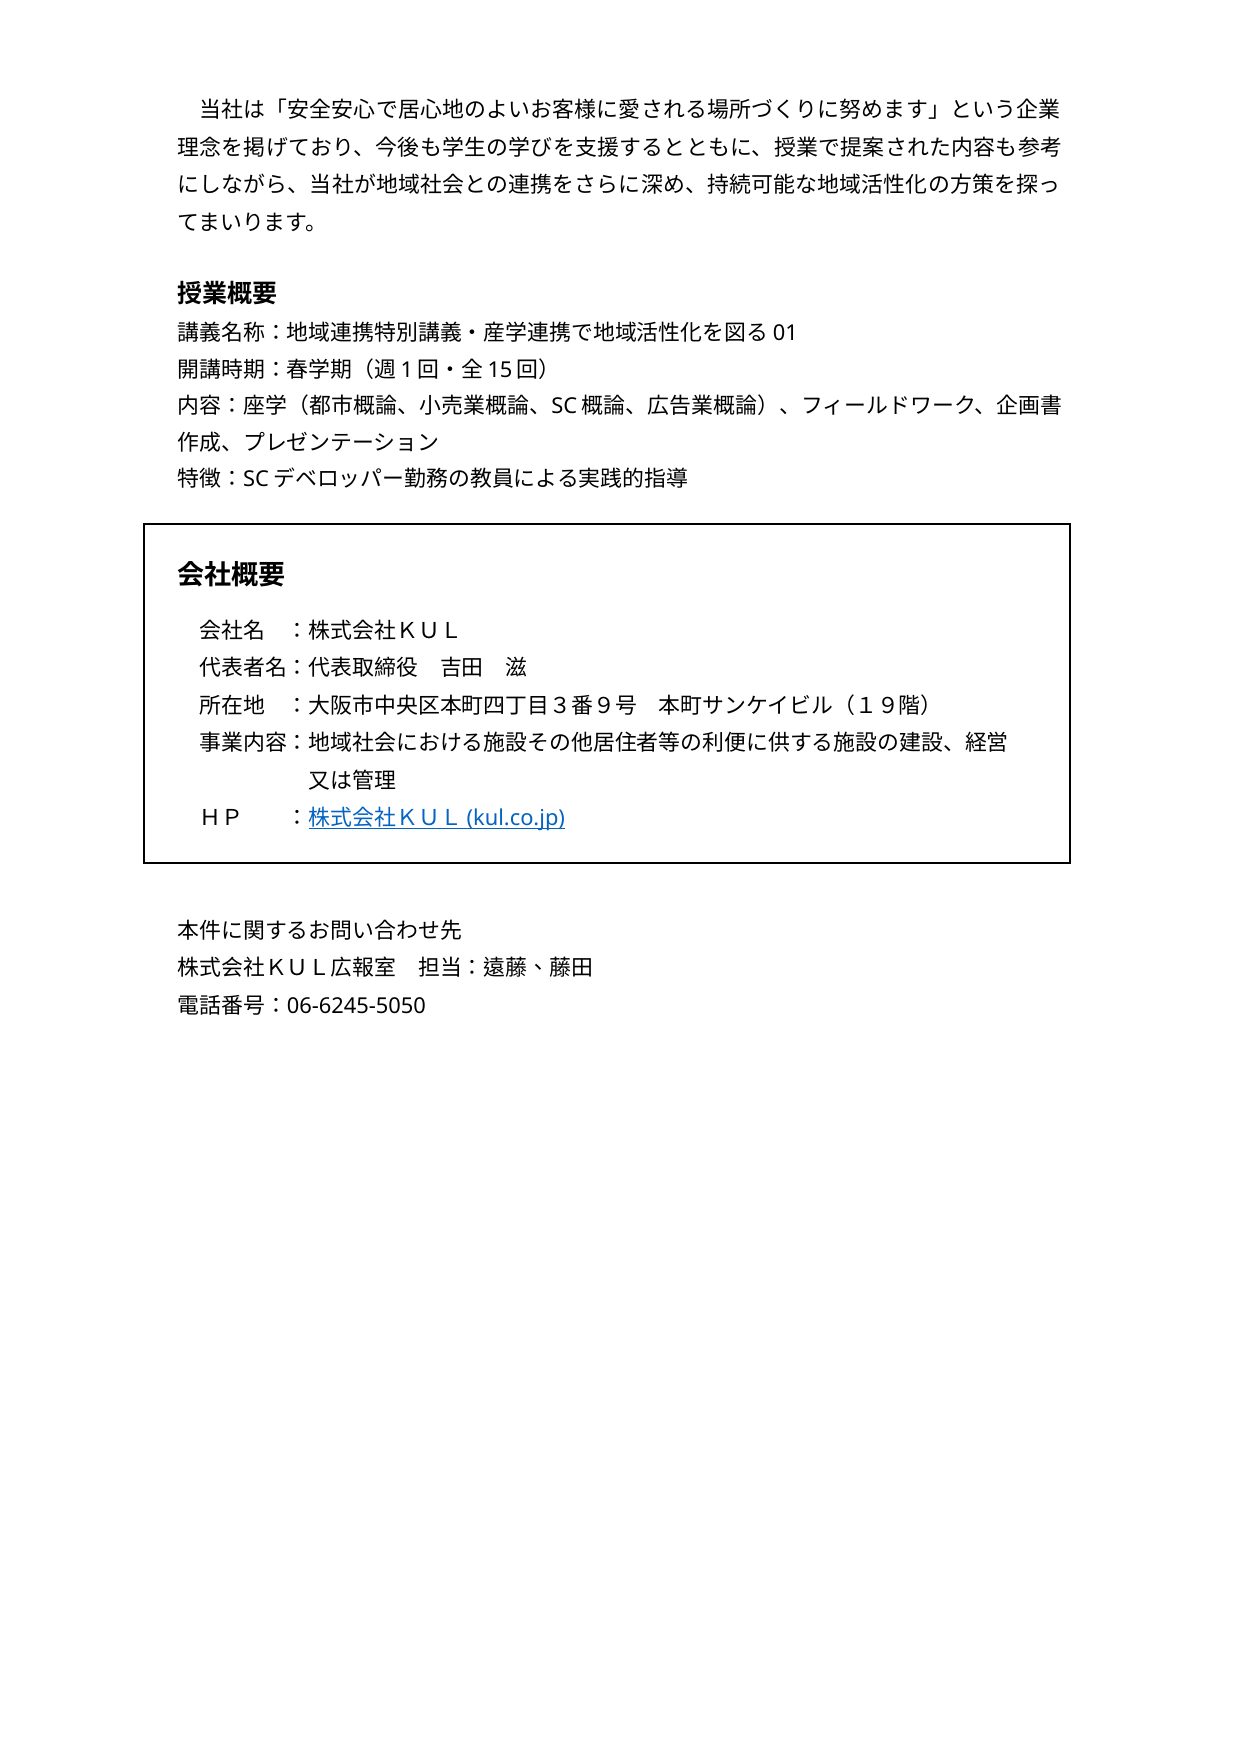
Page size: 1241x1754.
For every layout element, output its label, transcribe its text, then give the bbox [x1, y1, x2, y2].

text 会社名 ：株式会社ＫＵＬ [177, 610, 1063, 647]
text 講義名称：地域連携特別講義・産学連携で地域活性化を図る 01 [177, 315, 1063, 347]
text 特徴：SCデベロッパー勤務の教員による実践的指導 [177, 461, 1063, 493]
text 又は管理 [177, 760, 1063, 797]
text ＨＰ ：株式会社ＫＵＬ (kul.co.jp) [177, 797, 1063, 835]
text 本件に関するお問い合わせ先 [177, 910, 1019, 947]
text 代表者名：代表取締役 吉田 滋 [177, 647, 1063, 685]
text 事業内容：地域社会における施設その他居住者等の利便に供する施設の建設、経営 [177, 722, 1063, 760]
text 当社は「安全安心で居心地のよいお客様に愛される場所づくりに努めます」という企業理念を掲げており、今後も学生の学びを支援するとともに、授業で提案された内容も参考にしながら、当社が地域社会との連携をさらに深め、持続可能な地域活性化の方策を探ってまいります。 [177, 89, 1063, 239]
text 授業概要 [177, 274, 1063, 310]
text 電話番号：06-6245-5050 [177, 985, 1019, 1022]
text 開講時期：春学期（週1回・全15回） [177, 352, 1063, 383]
text 会社概要 [177, 535, 1063, 610]
text 内容：座学（都市概論、小売業概論、SC概論、広告業概論）、フィールドワーク、企画書作成、プレゼンテーション [177, 388, 1063, 456]
text 所在地 ：大阪市中央区本町四丁目３番９号 本町サンケイビル（１９階） [177, 685, 1063, 722]
text 株式会社ＫＵＬ広報室 担当：遠藤、藤田 [177, 947, 1019, 985]
